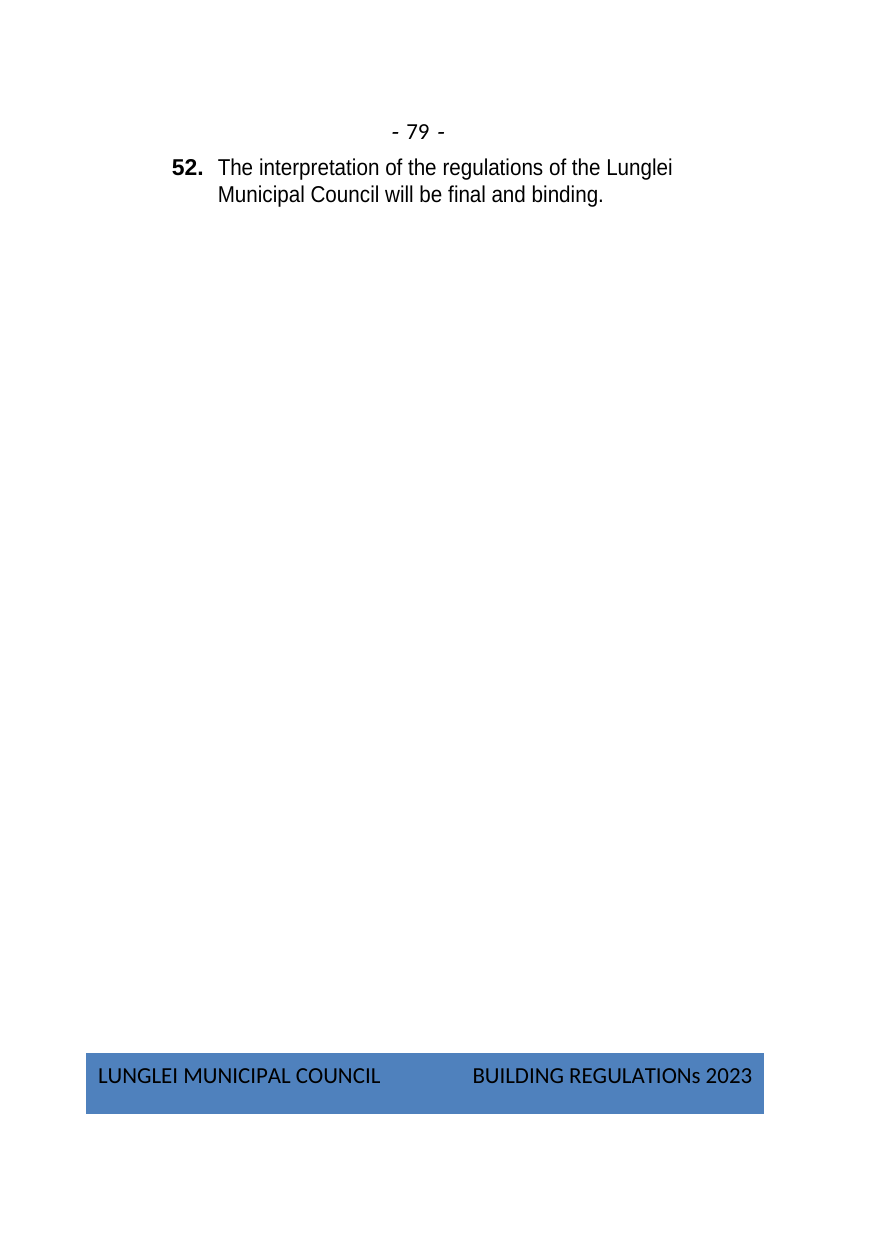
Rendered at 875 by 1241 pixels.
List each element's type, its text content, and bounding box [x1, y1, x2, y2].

list The interpretation of the regulations of the Lunglei Municipal Council will be final and binding. [172, 153, 725, 208]
